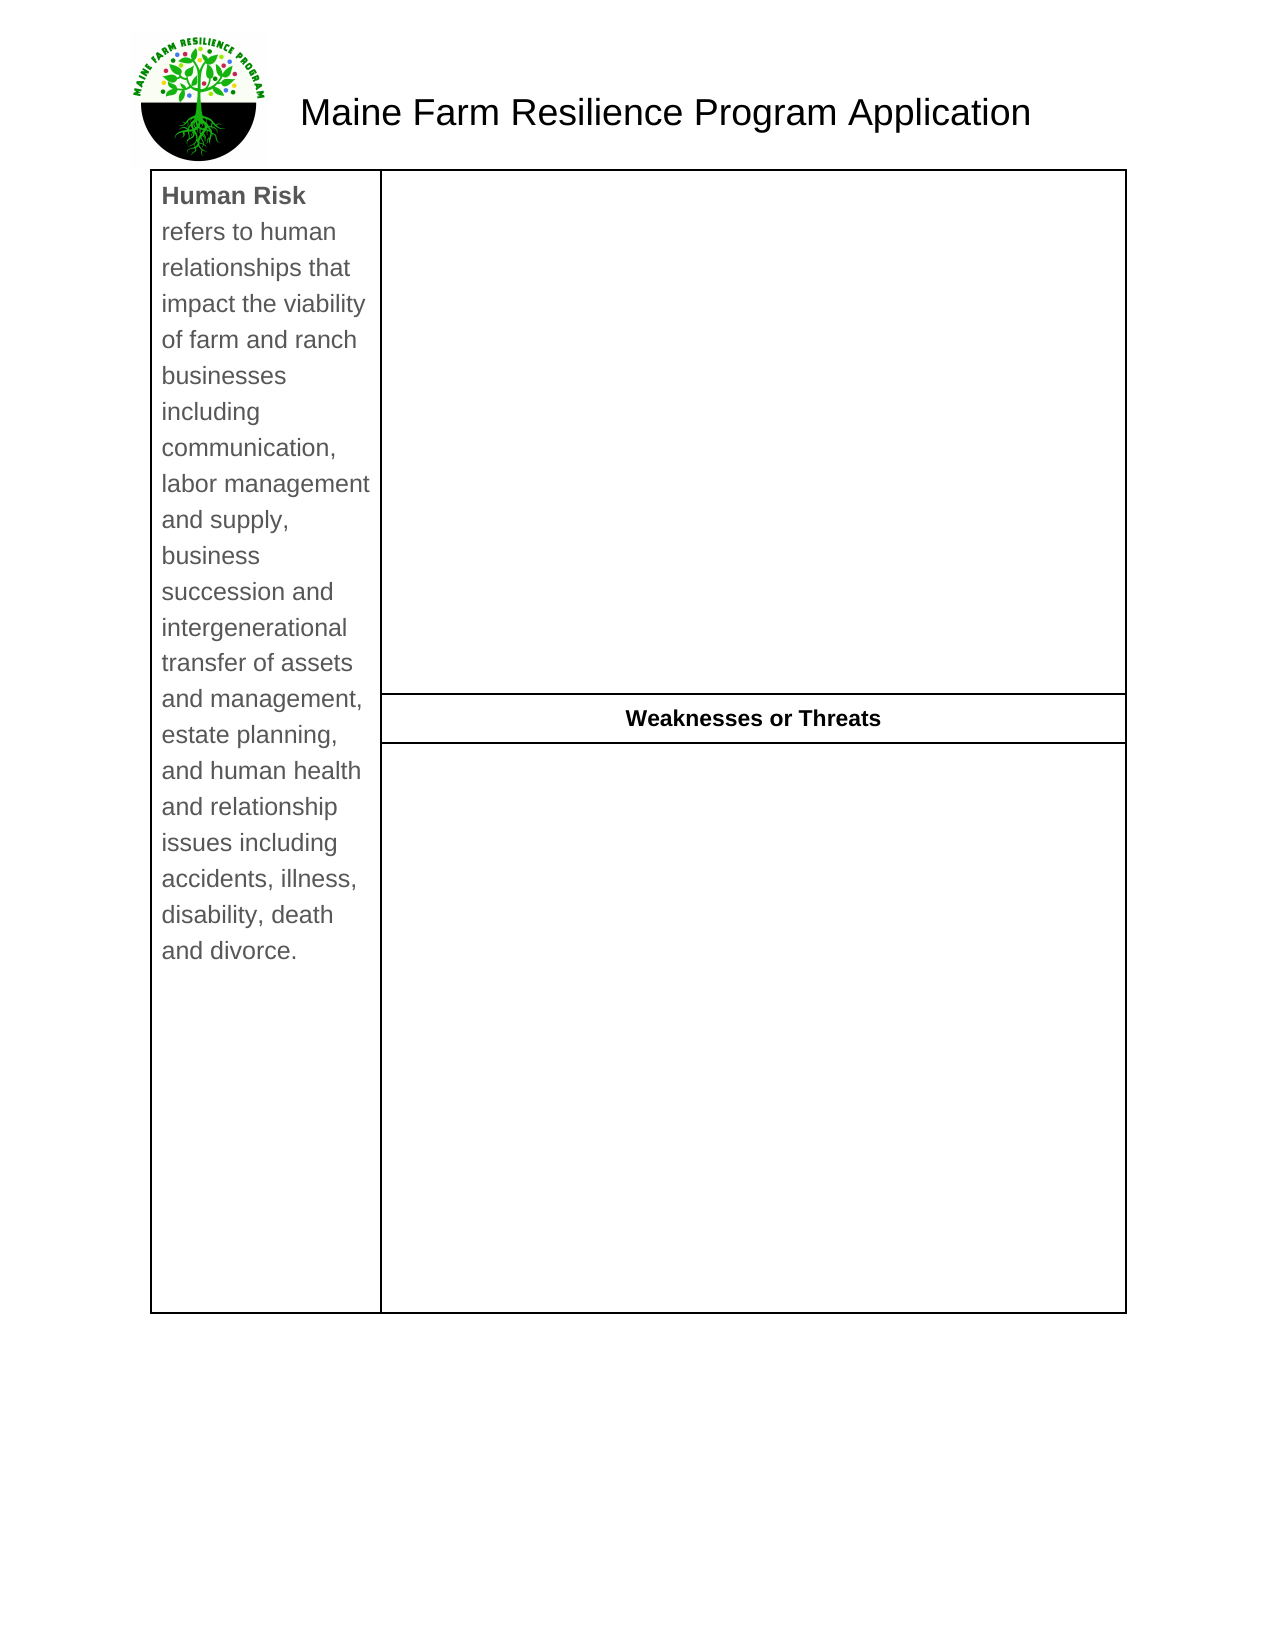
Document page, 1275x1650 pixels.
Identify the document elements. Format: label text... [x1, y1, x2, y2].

table_cell [382, 744, 1125, 1312]
table_cell [382, 171, 1125, 692]
table_cell Weaknesses or Threats [382, 695, 1125, 742]
table_cell Human Risk refers to human relationships that impact the viability of farm and ranch businesses including communication, labor management and supply, business succession and intergenerational transfer of assets and management, estate planning, and human health and relationship issues including accidents, illness, disability, death and divorce. [152, 171, 380, 1312]
picture [131, 32, 268, 169]
